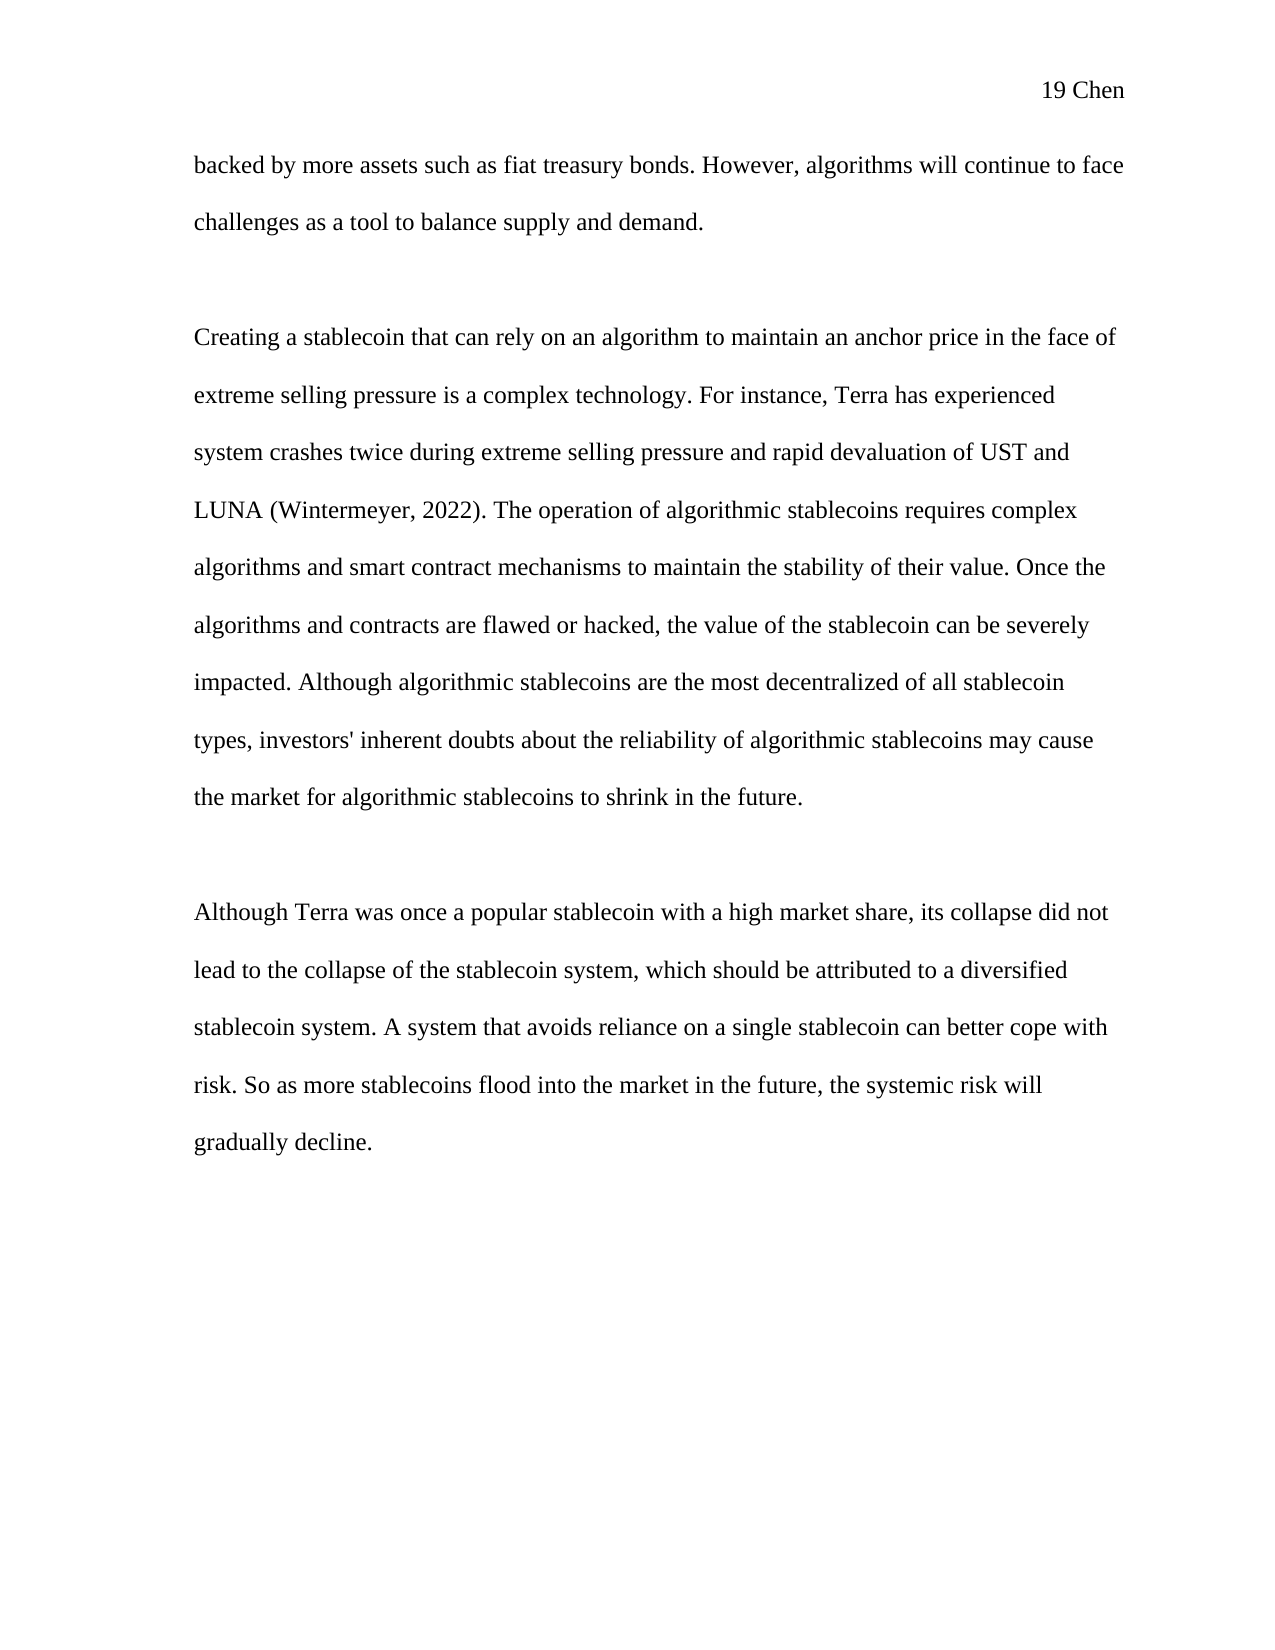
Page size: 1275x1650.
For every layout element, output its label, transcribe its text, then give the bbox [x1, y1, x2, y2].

text Creating a stablecoin that can rely on an algorithm to maintain an anchor price in the face of extreme selling pressure is a complex technology. For instance, Terra has experienced system crashes twice during extreme selling pressure and rapid devaluation of UST and LUNA (Wintermeyer, 2022). The operation of algorithmic stablecoins requires complex algorithms and smart contract mechanisms to maintain the stability of their value. Once the algorithms and contracts are flawed or hacked, the value of the stablecoin can be severely impacted. Although algorithmic stablecoins are the most decentralized of all stablecoin types, investors' inherent doubts about the reliability of algorithmic stablecoins may cause the market for algorithmic stablecoins to shrink in the future. [194, 322, 1125, 811]
text Although Terra was once a popular stablecoin with a high market share, its collapse did not lead to the collapse of the stablecoin system, which should be attributed to a diversified stablecoin system. A system that avoids reliance on a single stablecoin can better cope with risk. So as more stablecoins flood into the market in the future, the systemic risk will gradually decline. [194, 897, 1125, 1156]
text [194, 150, 1125, 236]
